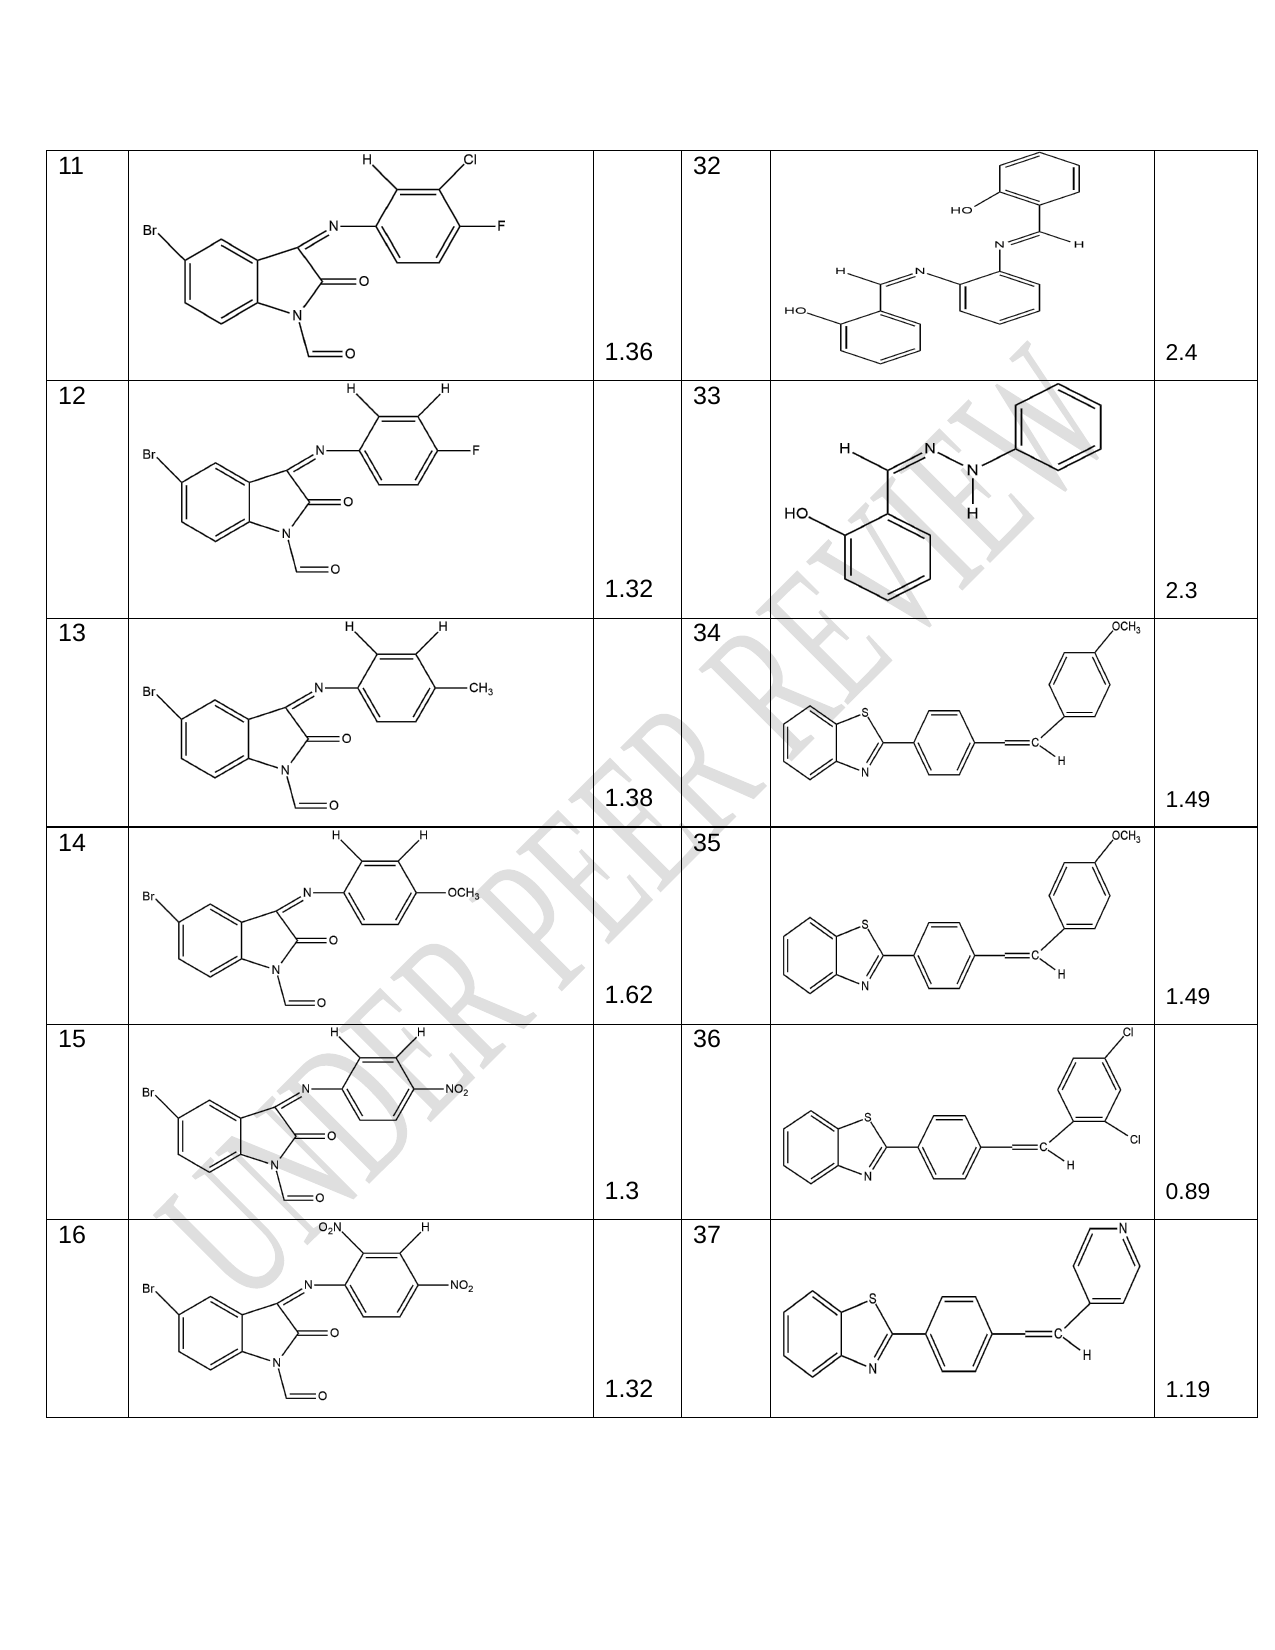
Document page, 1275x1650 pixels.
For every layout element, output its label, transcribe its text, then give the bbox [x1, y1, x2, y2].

picture [781, 827, 1143, 997]
table_cell [129, 1220, 593, 1417]
table_cell [129, 151, 593, 380]
table_cell [771, 381, 1154, 617]
table_cell 15 [47, 1025, 128, 1219]
table_cell 1.38 [594, 619, 681, 826]
picture [140, 1024, 471, 1205]
table_cell 33 [682, 381, 770, 617]
picture [781, 1220, 1143, 1381]
table_cell 16 [47, 1220, 128, 1417]
table_cell 11 [47, 151, 128, 380]
picture [140, 381, 483, 577]
picture [781, 381, 1105, 604]
table_cell 2.3 [1155, 381, 1257, 617]
table_cell [129, 619, 593, 826]
table_cell 37 [682, 1220, 770, 1417]
picture [140, 151, 509, 362]
table_cell 1.62 [594, 828, 681, 1023]
picture [140, 1220, 476, 1403]
table_cell 1.32 [594, 381, 681, 617]
table_cell 1.49 [1155, 619, 1257, 826]
table_cell 1.32 [594, 1220, 681, 1417]
picture [140, 827, 482, 1010]
table_cell 32 [682, 151, 770, 380]
table_cell 2.4 [1155, 151, 1257, 380]
table_cell [129, 381, 593, 617]
table_cell [771, 828, 1154, 1023]
table_cell 0.89 [1155, 1025, 1257, 1219]
table_cell [771, 1220, 1154, 1417]
table_cell [771, 619, 1154, 826]
picture [781, 1024, 1143, 1187]
table_cell 36 [682, 1025, 770, 1219]
table_cell 35 [682, 828, 770, 1023]
picture [781, 151, 1088, 366]
table_cell [129, 1025, 593, 1219]
table_cell 34 [682, 619, 770, 826]
table_cell [771, 1025, 1154, 1219]
table_cell [129, 828, 593, 1023]
table_cell 1.49 [1155, 828, 1257, 1023]
picture [140, 618, 496, 813]
table_cell 1.36 [594, 151, 681, 380]
table_cell 12 [47, 381, 128, 617]
table_cell 1.3 [594, 1025, 681, 1219]
table_cell [771, 151, 1154, 380]
table_cell 1.19 [1155, 1220, 1257, 1417]
picture [781, 618, 1143, 783]
table_cell 13 [47, 619, 128, 826]
table_cell 14 [47, 828, 128, 1023]
